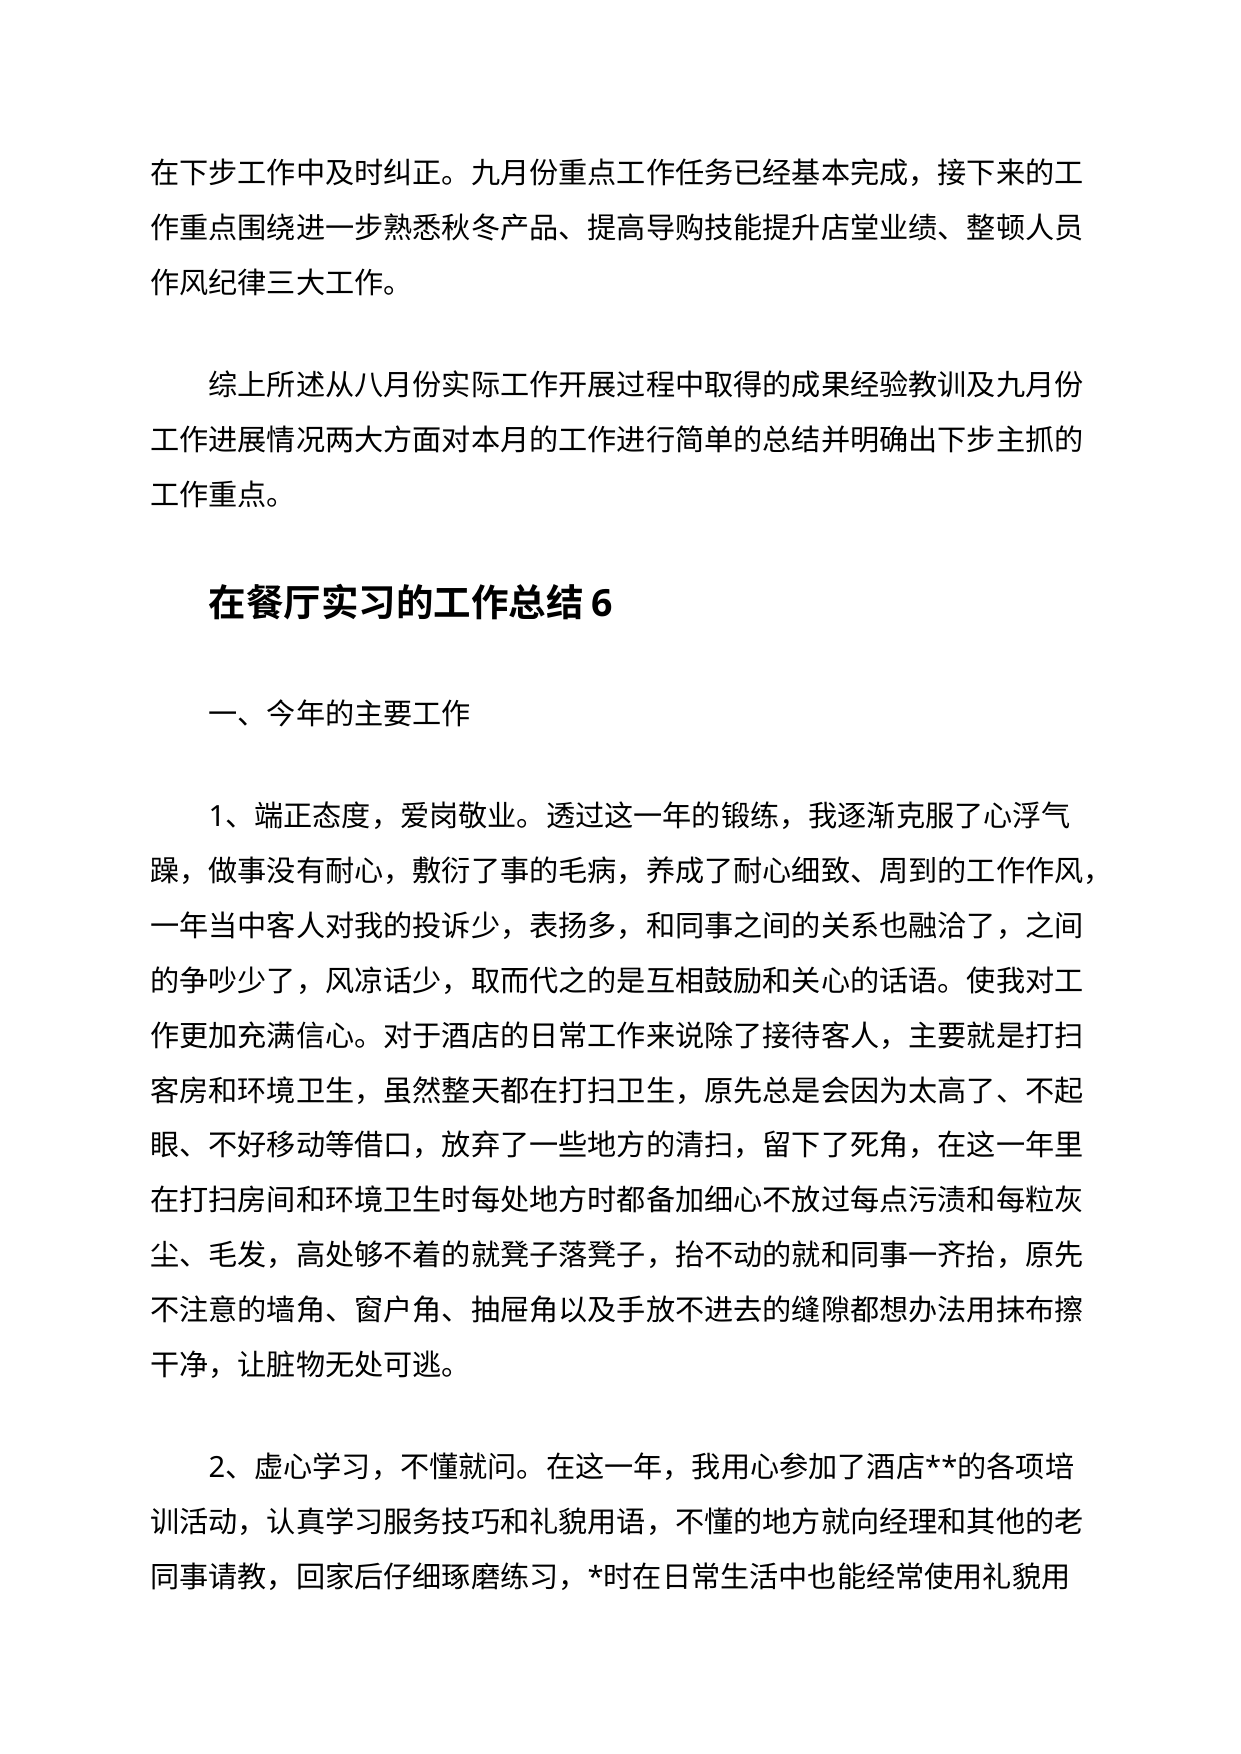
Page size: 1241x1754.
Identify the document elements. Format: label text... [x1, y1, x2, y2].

text 一、今年的主要工作 [150, 691, 1090, 733]
text 1、端正态度，爱岗敬业。透过这一年的锻练，我逐渐克服了心浮气躁，做事没有耐心，敷衍了事的毛病，养成了耐心细致、周到的工作作风，一年当中客人对我的投诉少，表扬多，和同事之间的关系也融洽了，之间的争吵少了，风凉话少，取而代之的是互相鼓励和关心的话语。使我对工作更加充满信心。对于酒店的日常工作来说除了接待客人，主要就是打扫客房和环境卫生，虽然整天都在打扫卫生，原先总是会因为太高了、不起眼、不好移动等借口，放弃了一些地方的清扫，留下了死角，在这一年里在打扫房间和环境卫生时每处地方时都备加细心不放过每点污渍和每粒灰尘、毛发，高处够不着的就凳子落凳子，抬不动的就和同事一齐抬，原先不注意的墙角、窗户角、抽屉角以及手放不进去的缝隙都想办法用抹布擦干净，让脏物无处可逃。 [150, 792, 1090, 1384]
text 在餐厅实习的工作总结6 [150, 573, 1090, 628]
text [150, 150, 1090, 302]
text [150, 1443, 1090, 1596]
text 综上所述从八月份实际工作开展过程中取得的成果经验教训及九月份工作进展情况两大方面对本月的工作进行简单的总结并明确出下步主抓的工作重点。 [150, 362, 1090, 514]
